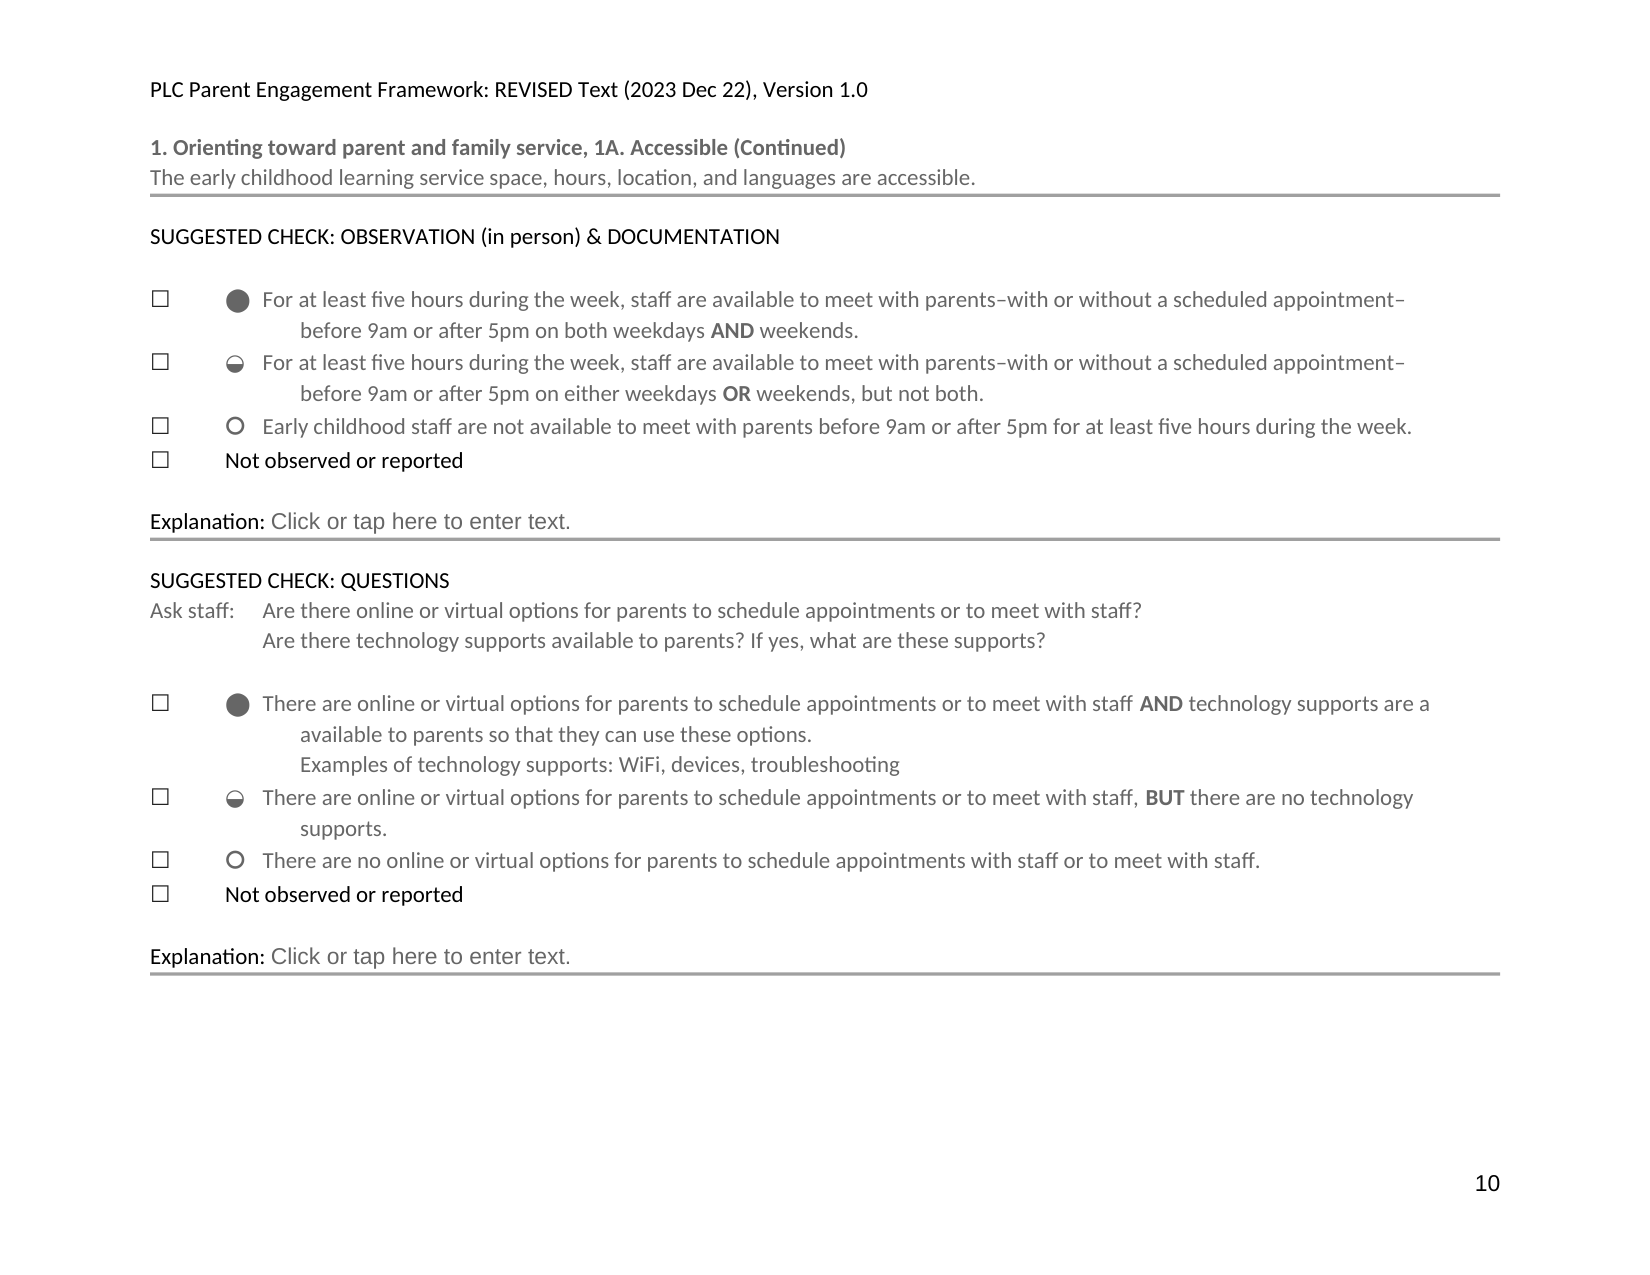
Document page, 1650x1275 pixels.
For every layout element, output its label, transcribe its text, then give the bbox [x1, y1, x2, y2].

text Ask staff: Are there online or virtual options for parents to schedule appointments or to meet with staff? [150, 596, 1500, 624]
list ◒ For at least five hours during the week, staff are available to meet with parents–with or without a scheduled appointment– before 9am or after 5pm on either weekdays OR weekends, but not both. [150, 346, 1500, 408]
text Are there technology supports available to parents? If yes, what are these supports? [150, 627, 1500, 654]
text 1. Orienting toward parent and family service, 1A. Accessible (Continued) [150, 133, 1500, 161]
list ◒ There are online or virtual options for parents to schedule appointments or to meet with staff, BUT there are no technology supports. [150, 781, 1500, 842]
list Not observed or reported [150, 878, 1500, 909]
list ⭘ Early childhood staff are not available to meet with parents before 9am or after 5pm for at least five hours during the week. [150, 410, 1500, 441]
text SUGGESTED CHECK: QUESTIONS [150, 566, 1500, 594]
text The early childhood learning service space, hours, location, and languages are accessible. [150, 163, 1500, 191]
text Examples of technology supports: WiFi, devices, troubleshooting [150, 751, 1500, 779]
list Not observed or reported [150, 443, 1500, 475]
list ⭘ There are no online or virtual options for parents to schedule appointments with staff or to meet with staff. [150, 844, 1500, 876]
list ⬤ For at least five hours during the week, staff are available to meet with parents–with or without a scheduled appointment– before 9am or after 5pm on both weekdays AND weekends. [150, 282, 1500, 344]
text SUGGESTED CHECK: OBSERVATION (in person) & DOCUMENTATION [150, 222, 1500, 250]
list ⬤ There are online or virtual options for parents to schedule appointments or to meet with staff AND technology supports are a available to parents so that they can use these options. [150, 687, 1500, 748]
text Explanation: [150, 942, 1500, 970]
text Explanation: [150, 507, 1500, 536]
